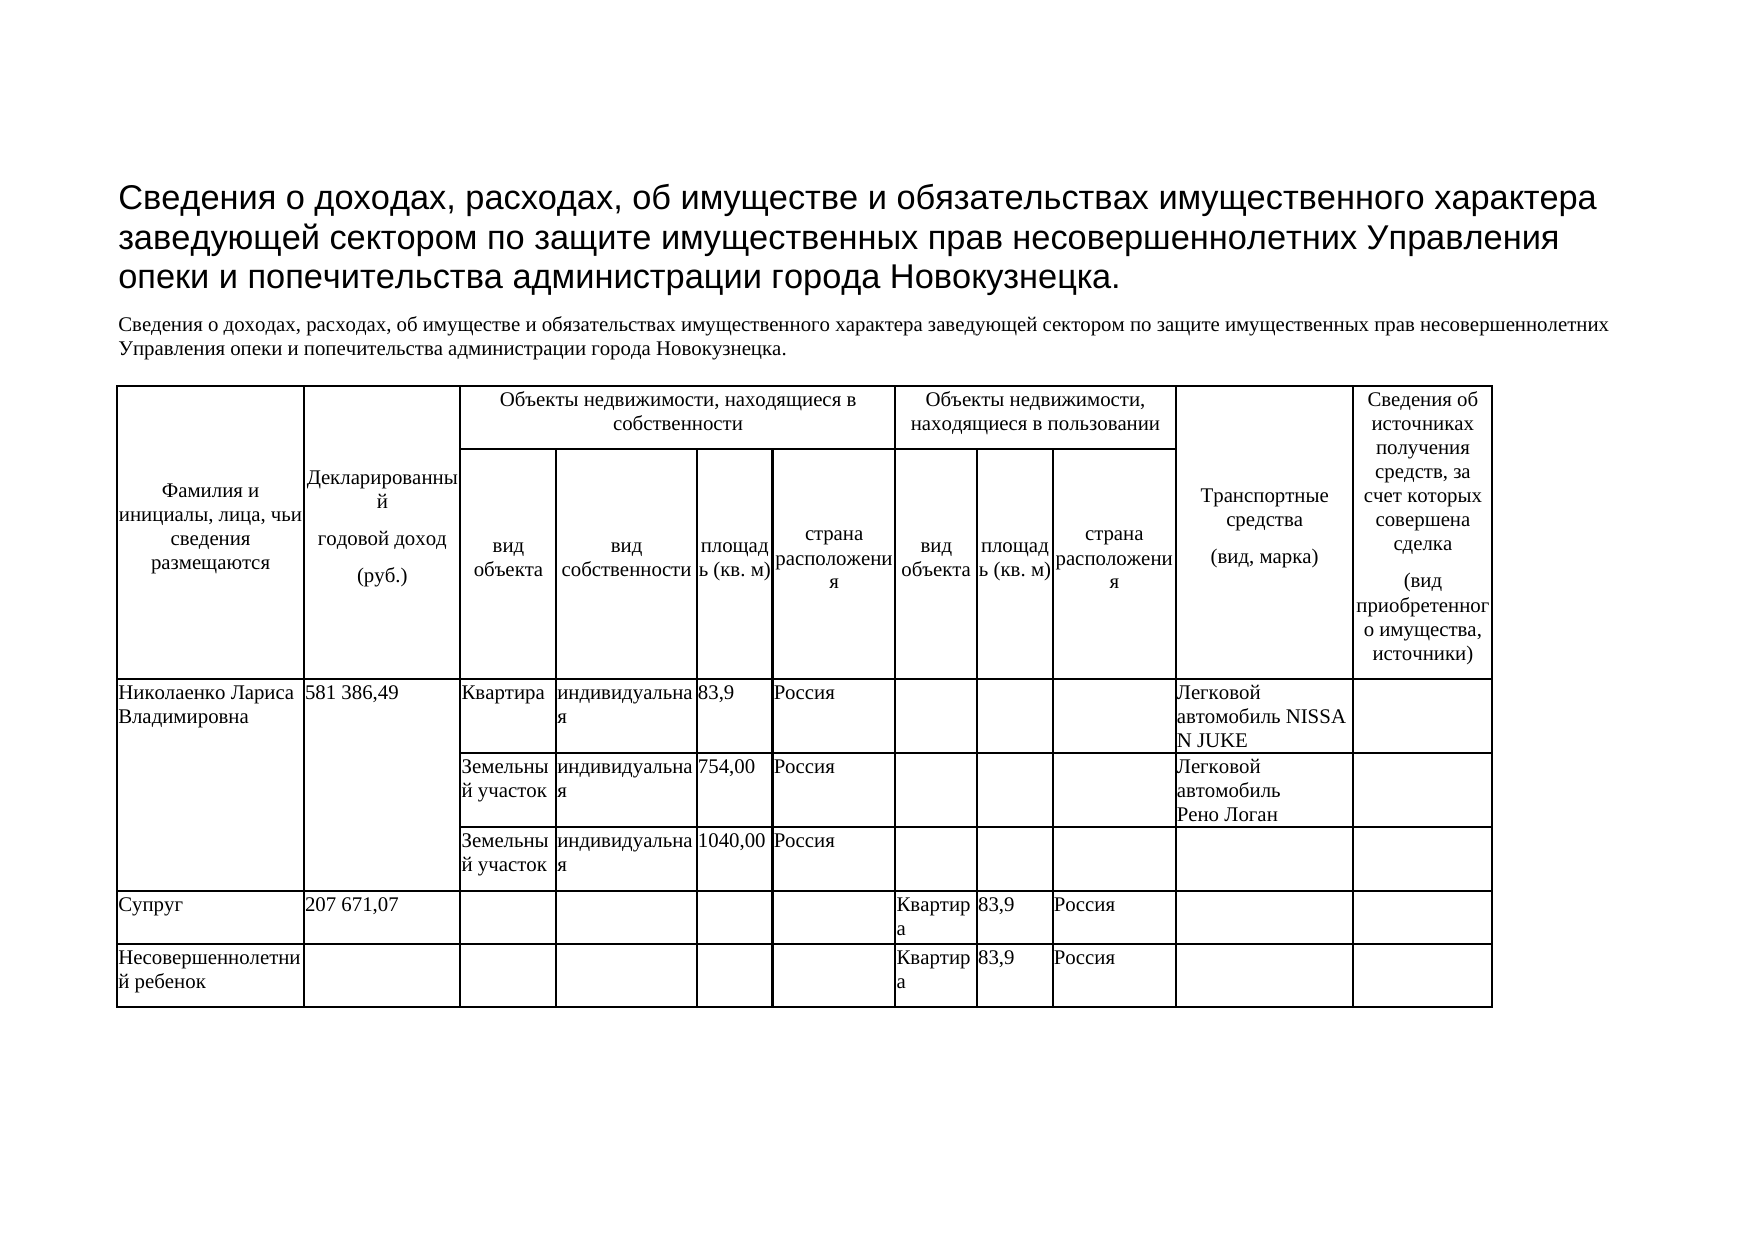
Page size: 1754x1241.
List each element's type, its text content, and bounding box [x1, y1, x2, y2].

table_cell 207 671,07 [305, 892, 459, 943]
table_cell Легковой автомобиль Рено Логан [1177, 754, 1352, 826]
table_header Фамилия и инициалы, лица, чьи сведения размещаются [118, 387, 303, 678]
table_cell Несовершеннолетний ребенок [118, 945, 303, 1006]
table_cell [896, 754, 976, 826]
text Сведения о доходах, расходах, об имуществе и обязательствах имущественного характера заведующей сектором по защите имущественных прав несовершеннолетних Управления опеки и попечительства администрации города Новокузнецка. [118, 177, 1636, 296]
table_cell вид объекта [896, 450, 976, 678]
table_cell страна расположения [774, 450, 894, 678]
table_cell [1354, 828, 1491, 889]
table_cell [774, 945, 894, 1006]
table_cell [698, 945, 771, 1006]
table_cell [896, 680, 976, 752]
table_cell Земельный участок [461, 828, 555, 889]
table_cell Легковой автомобиль NISSAN JUKE [1177, 680, 1352, 752]
text Сведения о доходах, расходах, об имуществе и обязательствах имущественного характера заведующей сектором по защите имущественных прав несовершеннолетних Управления опеки и попечительства администрации города Новокузнецка. [118, 312, 1636, 360]
table_cell 83,9 [978, 945, 1052, 1006]
table_cell [1177, 828, 1352, 889]
table_cell вид объекта [461, 450, 555, 678]
table_cell [1354, 892, 1491, 943]
table_cell Земельный участок [461, 754, 555, 826]
table_cell Россия [774, 680, 894, 752]
table_cell Квартира [896, 945, 976, 1006]
table_cell площадь (кв. м) [698, 450, 771, 678]
table_cell 754,00 [698, 754, 771, 826]
table_cell индивидуальная [557, 828, 696, 889]
table_cell [1177, 945, 1352, 1006]
table_cell [557, 892, 696, 943]
table_cell [774, 892, 894, 943]
table_cell Россия [1054, 892, 1175, 943]
table_cell [557, 945, 696, 1006]
table_header Сведения об источниках получения средств, за счет которых совершена сделка (вид приобретенного имущества, источники) [1354, 387, 1491, 678]
table_cell страна расположения [1054, 450, 1175, 678]
table_header Объекты недвижимости, находящиеся в собственности [461, 387, 894, 448]
table_cell [461, 892, 555, 943]
table_cell Супруг [118, 892, 303, 943]
table_cell 1040,00 [698, 828, 771, 889]
table_cell [1354, 945, 1491, 1006]
table_cell [978, 828, 1052, 889]
table_cell [461, 945, 555, 1006]
table_cell [698, 892, 771, 943]
table_header Декларированный годовой доход (руб.) [305, 387, 459, 678]
table_cell [1177, 892, 1352, 943]
table_cell [1354, 680, 1491, 752]
table_cell индивидуальная [557, 754, 696, 826]
table_cell [896, 828, 976, 889]
table_cell площадь (кв. м) [978, 450, 1052, 678]
table_cell вид собственности [557, 450, 696, 678]
table_cell Россия [1054, 945, 1175, 1006]
table_cell 83,9 [978, 892, 1052, 943]
table_cell [1354, 754, 1491, 826]
table_cell [1054, 828, 1175, 889]
table_cell Квартира [896, 892, 976, 943]
table_header Объекты недвижимости, находящиеся в пользовании [896, 387, 1175, 448]
table_header Транспортные средства (вид, марка) [1177, 387, 1352, 678]
table_cell [978, 754, 1052, 826]
table_cell [978, 680, 1052, 752]
table_cell Россия [774, 828, 894, 889]
table_cell [305, 945, 459, 1006]
table_cell Квартира [461, 680, 555, 752]
table_cell [1054, 680, 1175, 752]
table_cell Россия [774, 754, 894, 826]
table_cell Николаенко Лариса Владимировна [118, 680, 303, 889]
table_cell [1054, 754, 1175, 826]
table_cell 581 386,49 [305, 680, 459, 889]
table_cell 83,9 [698, 680, 771, 752]
table_cell индивидуальная [557, 680, 696, 752]
